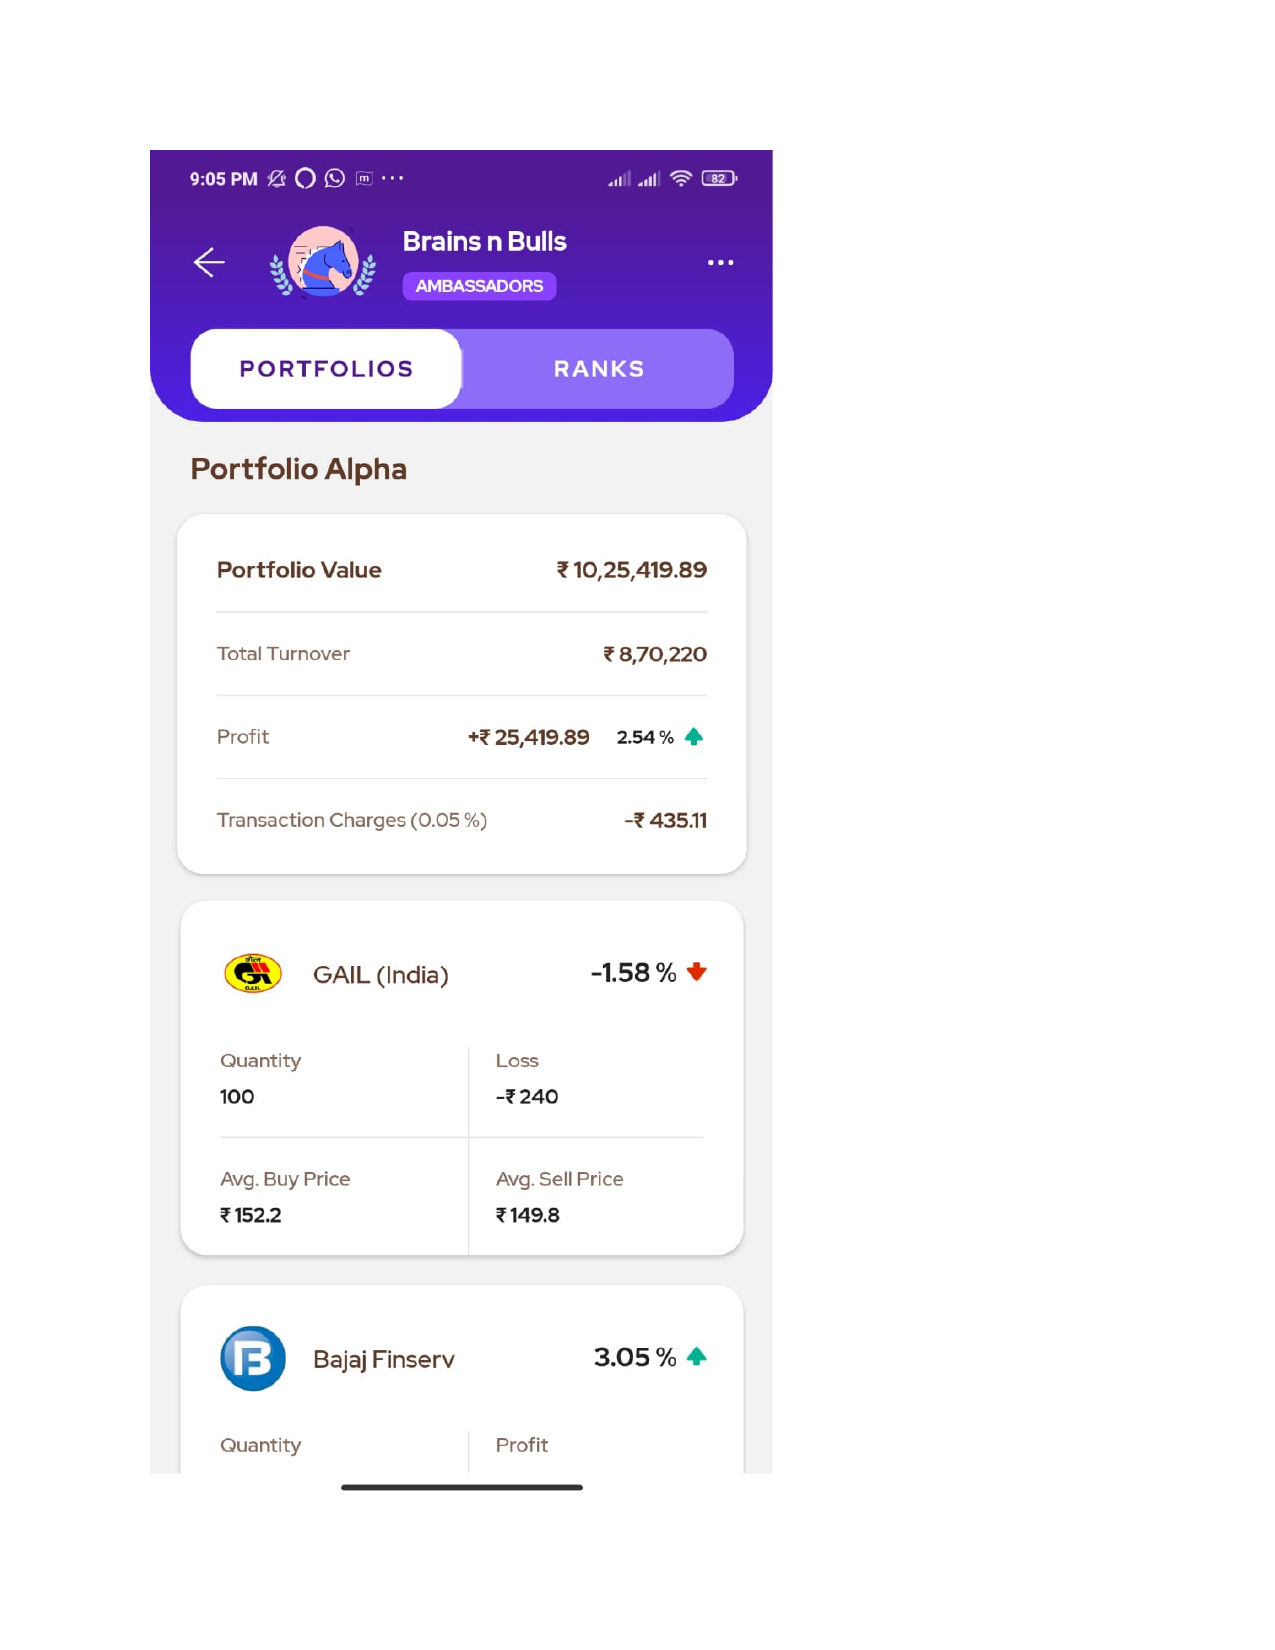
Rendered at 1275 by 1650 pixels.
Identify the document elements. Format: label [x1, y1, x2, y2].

picture [150, 150, 773, 1500]
